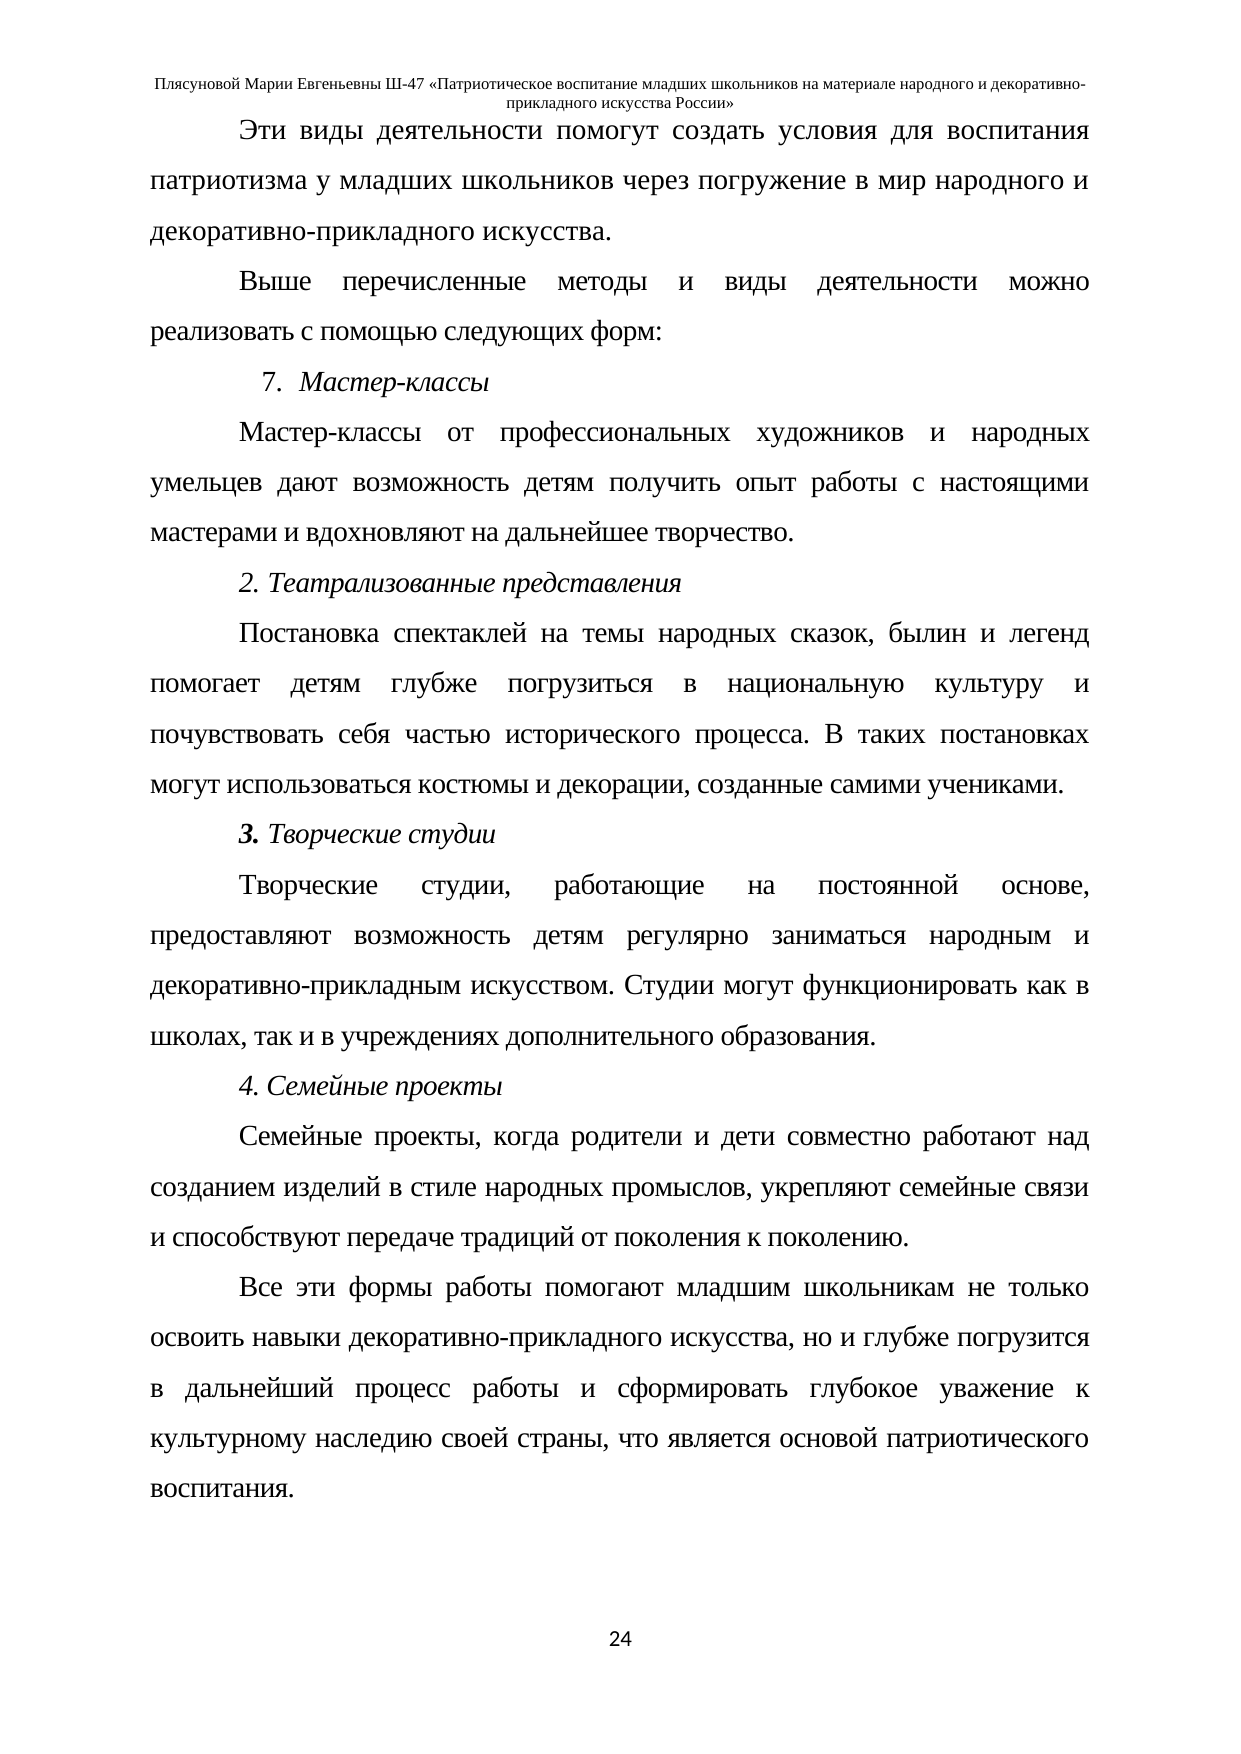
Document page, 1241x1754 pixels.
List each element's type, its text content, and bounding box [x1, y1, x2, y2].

text Семейные проекты, когда родители и дети совместно работают над созданием изделий в стиле народных промыслов, укрепляют семейные связи и способствуют передаче традиций от поколения к поколению. [150, 1118, 1090, 1252]
text Все эти формы работы помогают младшим школьникам не только освоить навыки декоративно-прикладного искусства, но и глубже погрузится в дальнейший процесс работы и сформировать глубокое уважение к культурному наследию своей страны, что является основой патриотического воспитания. [150, 1269, 1090, 1504]
text Постановка спектаклей на темы народных сказок, былин и легенд помогает детям глубже погрузиться в национальную культуру и почувствовать себя частью исторического процесса. В таких постановках могут использоваться костюмы и декорации, созданные самими учениками. [150, 615, 1090, 800]
text 3. Творческие студии [150, 816, 1090, 850]
list Мастер-классы [261, 364, 1090, 397]
text 4. Семейные проекты [150, 1068, 1090, 1102]
text Творческие студии, работающие на постоянной основе, предоставляют возможность детям регулярно заниматься народным и декоративно-прикладным искусством. Студии могут функционировать как в школах, так и в учреждениях дополнительного образования. [150, 867, 1090, 1051]
text Мастер-классы от профессиональных художников и народных умельцев дают возможность детям получить опыт работы с настоящими мастерами и вдохновляют на дальнейшее творчество. [150, 414, 1090, 548]
text Выше перечисленные методы и виды деятельности можно реализовать с помощью следующих форм: [150, 263, 1090, 347]
text Эти виды деятельности помогут создать условия для воспитания патриотизма у младших школьников через погружение в мир народного и декоративно-прикладного искусства.Начало формы [150, 112, 1090, 246]
text 2. Театрализованные представления [150, 565, 1090, 598]
